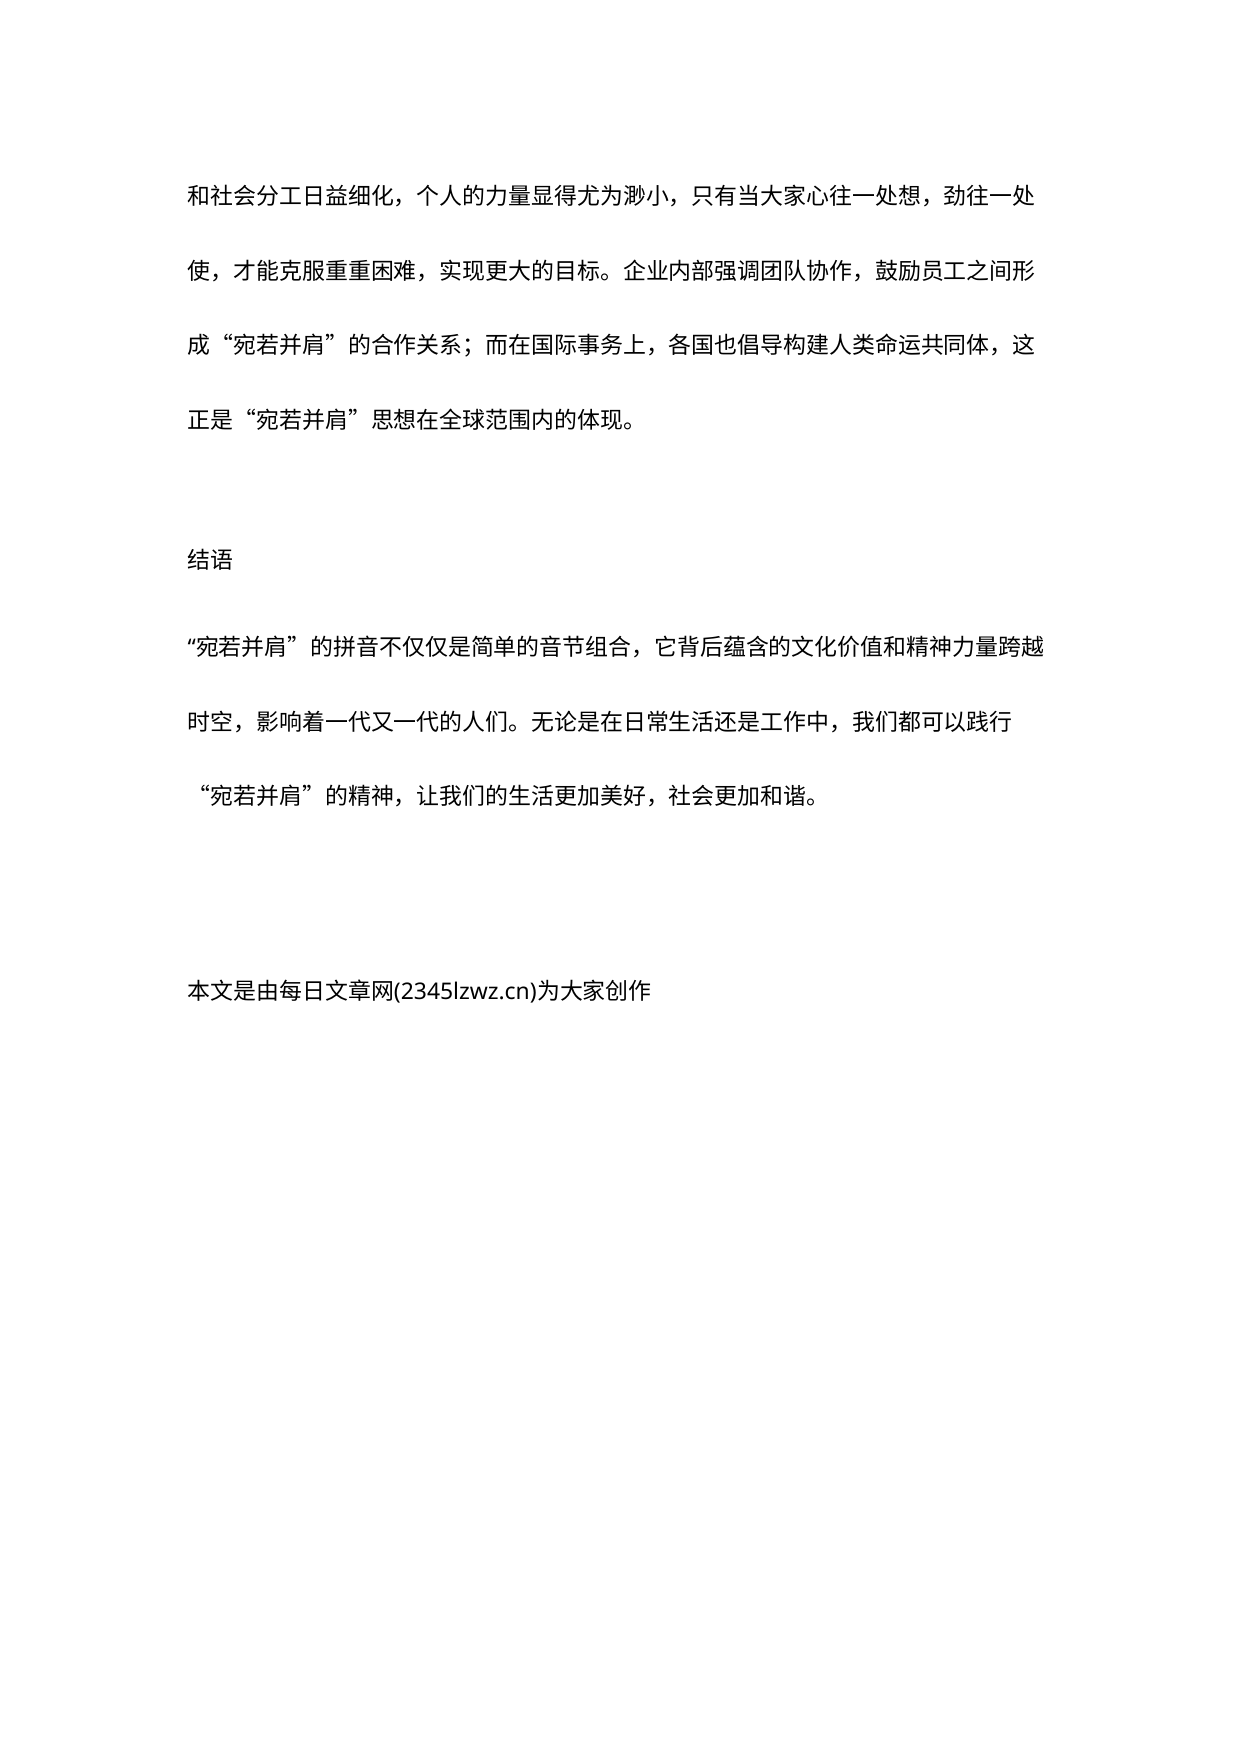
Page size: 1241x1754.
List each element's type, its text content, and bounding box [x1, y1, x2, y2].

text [187, 162, 1053, 451]
text 结语 [187, 526, 1053, 591]
text “宛若并肩”的拼音不仅仅是简单的音节组合，它背后蕴含的文化价值和精神力量跨越时空，影响着一代又一代的人们。无论是在日常生活还是工作中，我们都可以践行“宛若并肩”的精神，让我们的生活更加美好，社会更加和谐。 [187, 613, 1053, 827]
text 本文是由每日文章网(2345lzwz.cn)为大家创作 [187, 957, 1053, 1022]
